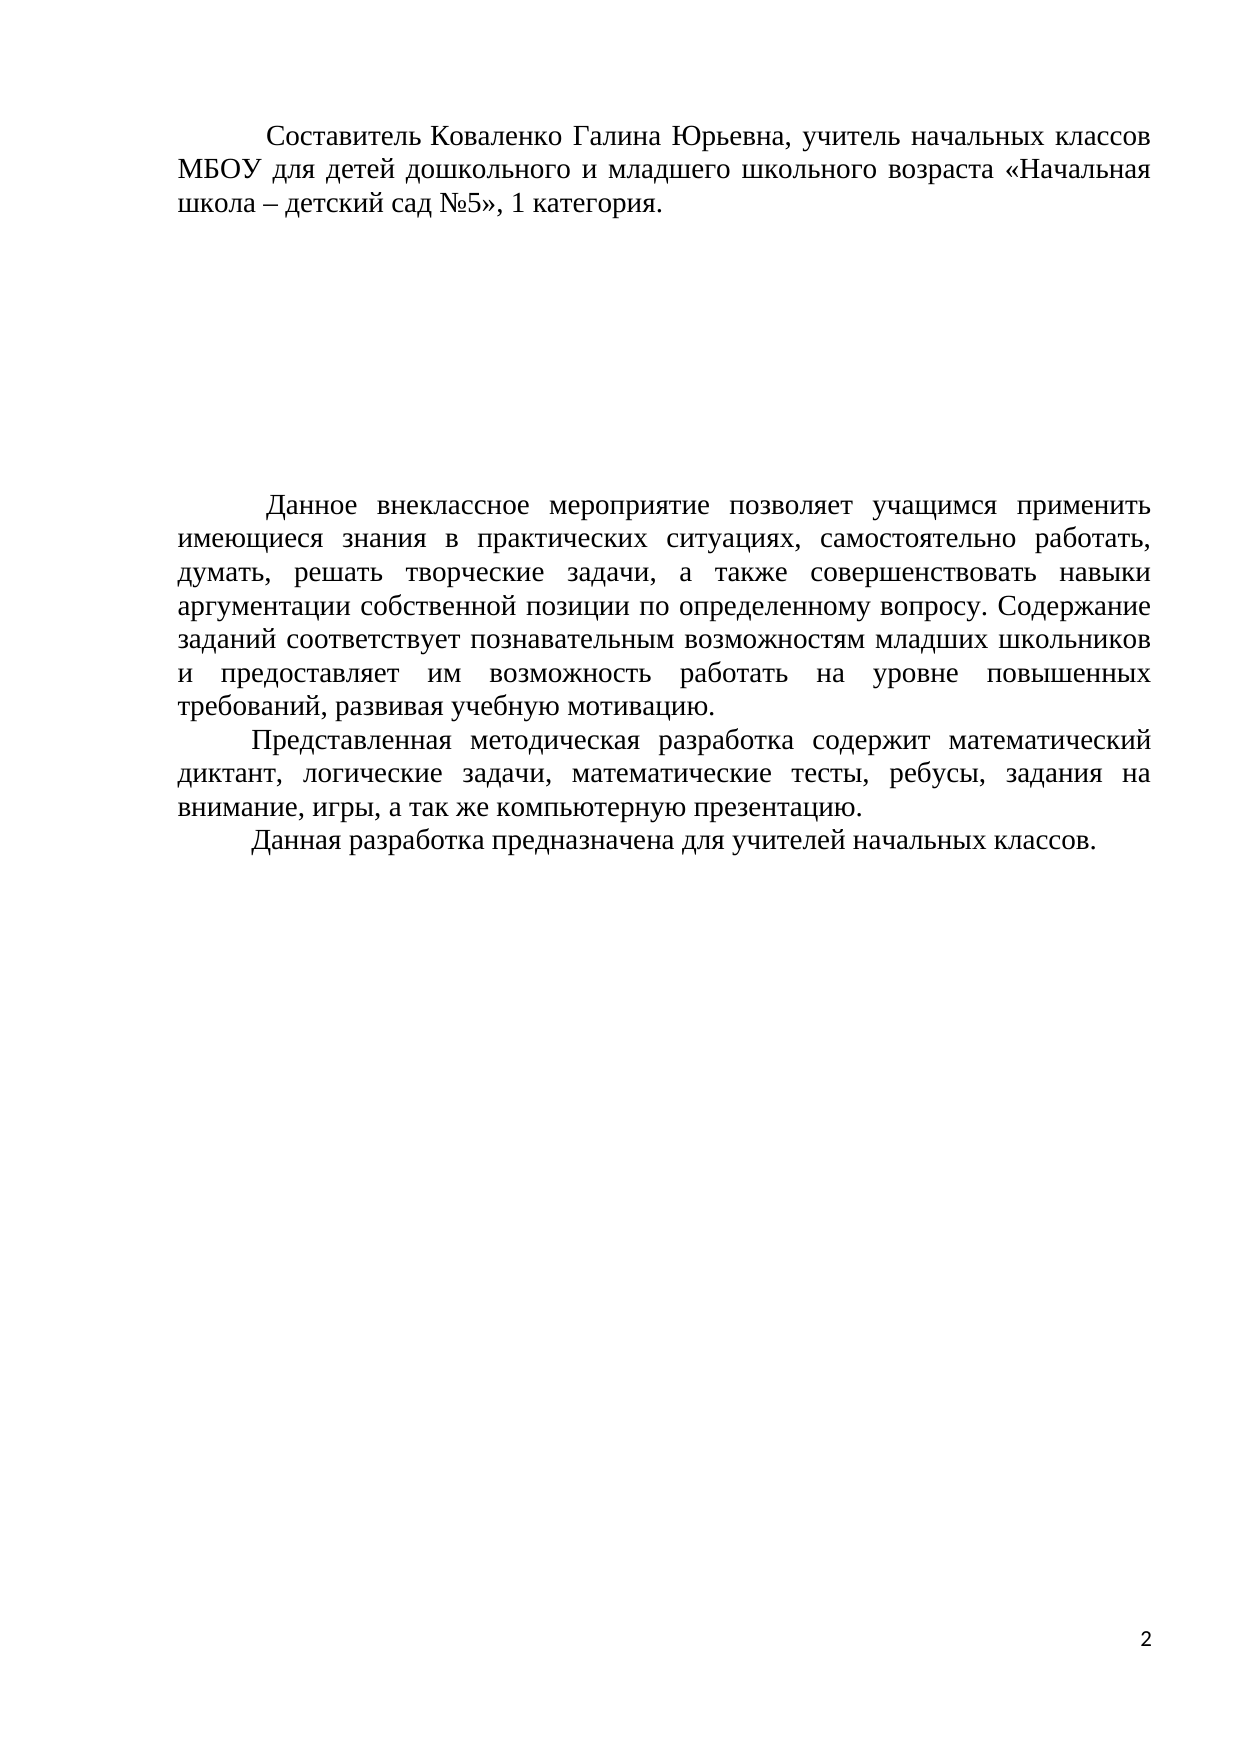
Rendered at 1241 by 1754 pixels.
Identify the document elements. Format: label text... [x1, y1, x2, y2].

text Данная разработка предназначена для учителей начальных классов. [177, 822, 1152, 856]
text Данное внеклассное мероприятие позволяет учащимся применить имеющиеся знания в практических ситуациях, самостоятельно работать, думать, решать творческие задачи, а также совершенствовать навыки аргументации собственной позиции по определенному вопросу. Содержание заданий соответствует познавательным возможностям младших школьников и предоставляет им возможность работать на уровне повышенных требований, развивая учебную мотивацию. [177, 487, 1152, 722]
text Составитель Коваленко Галина Юрьевна, учитель начальных классов МБОУ для детей дошкольного и младшего школьного возраста «Начальная школа – детский сад №5», 1 категория. [177, 118, 1152, 219]
text Представленная методическая разработка содержит математический диктант, логические задачи, математические тесты, ребусы, задания на внимание, игры, а так же компьютерную презентацию. [177, 722, 1152, 822]
